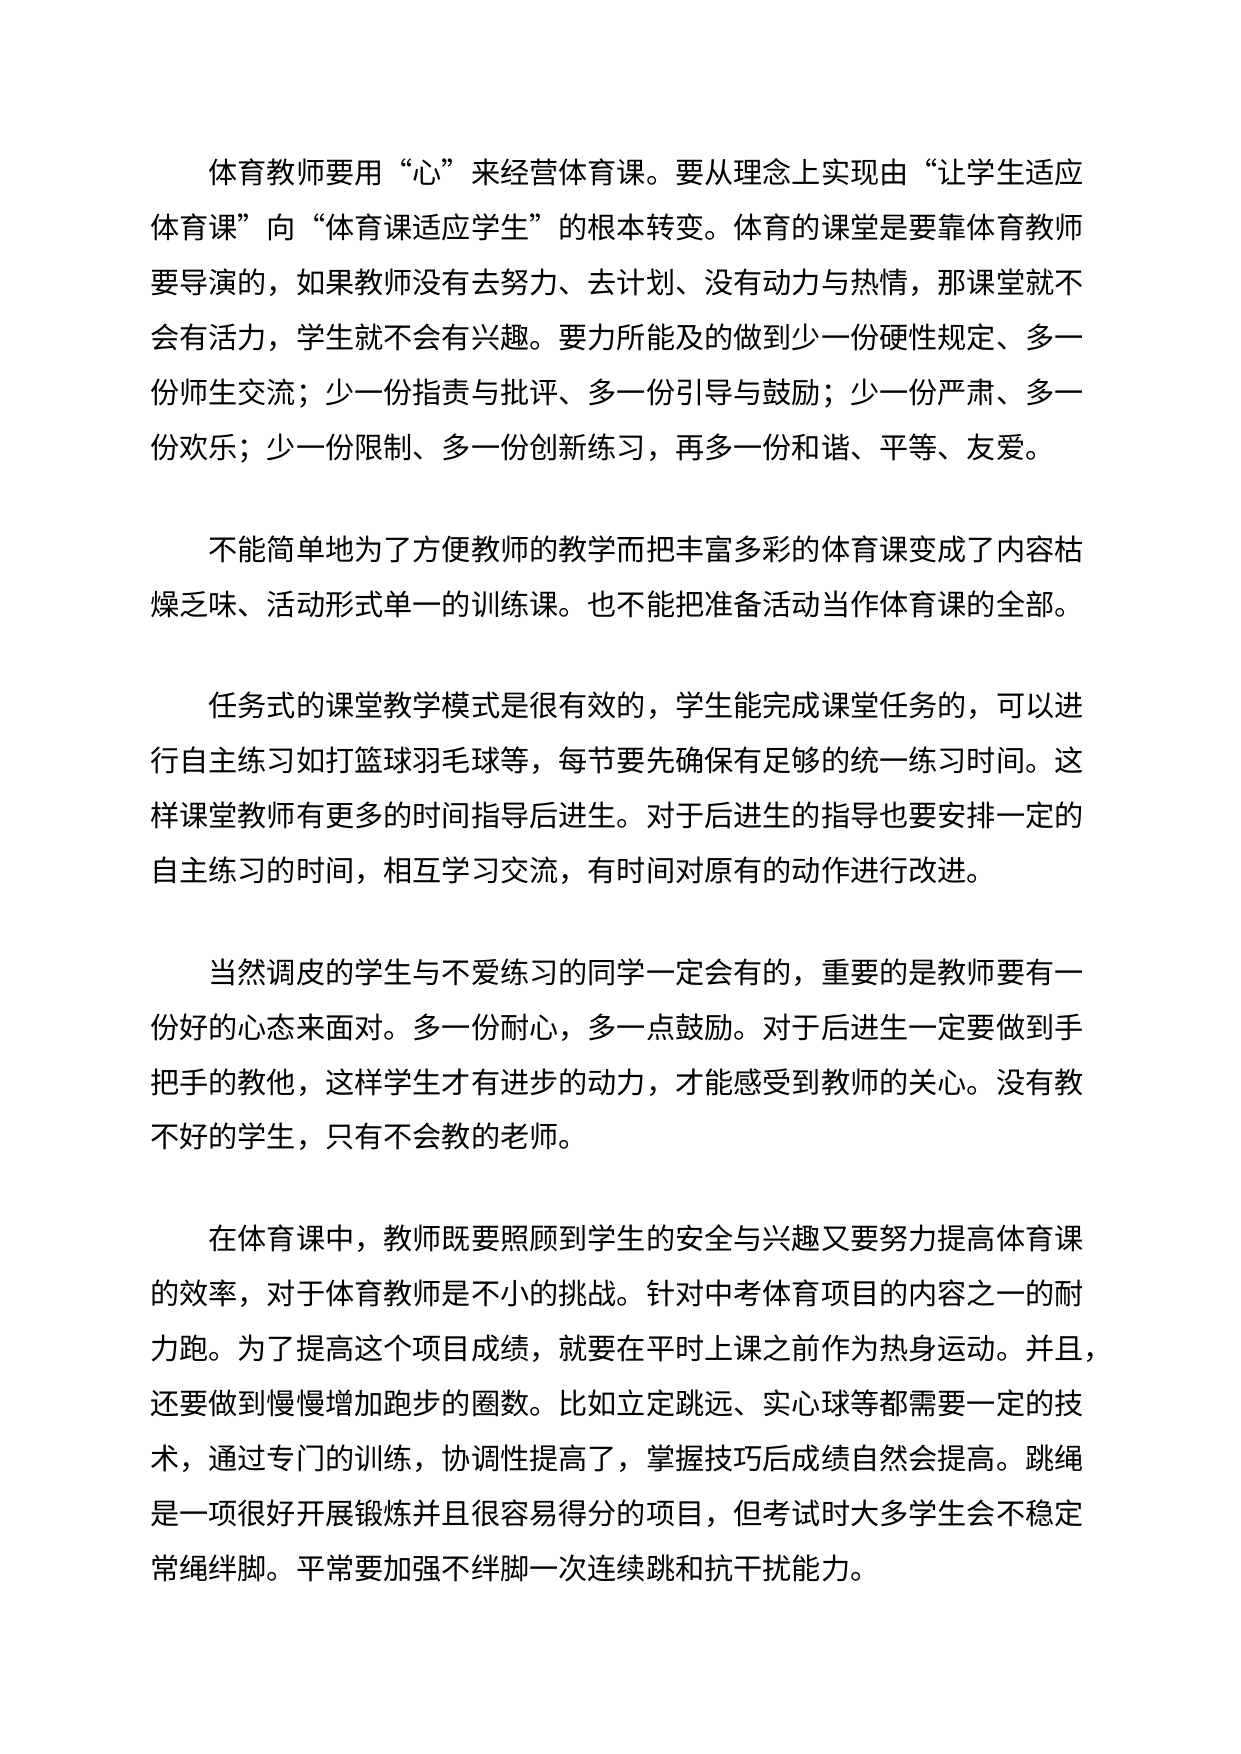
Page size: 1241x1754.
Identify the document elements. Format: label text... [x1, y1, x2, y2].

text 任务式的课堂教学模式是很有效的，学生能完成课堂任务的，可以进行自主练习如打篮球羽毛球等，每节要先确保有足够的统一练习时间。这样课堂教师有更多的时间指导后进生。对于后进生的指导也要安排一定的自主练习的时间，相互学习交流，有时间对原有的动作进行改进。 [150, 683, 1090, 890]
text 在体育课中，教师既要照顾到学生的安全与兴趣又要努力提高体育课的效率，对于体育教师是不小的挑战。针对中考体育项目的内容之一的耐力跑。为了提高这个项目成绩，就要在平时上课之前作为热身运动。并且，还要做到慢慢增加跑步的圈数。比如立定跳远、实心球等都需要一定的技术，通过专门的训练，协调性提高了，掌握技巧后成绩自然会提高。跳绳是一项很好开展锻炼并且很容易得分的项目，但考试时大多学生会不稳定常绳绊脚。平常要加强不绊脚一次连续跳和抗干扰能力。 [150, 1216, 1090, 1587]
text 体育教师要用“心”来经营体育课。要从理念上实现由“让学生适应体育课”向“体育课适应学生”的根本转变。体育的课堂是要靠体育教师要导演的，如果教师没有去努力、去计划、没有动力与热情，那课堂就不会有活力，学生就不会有兴趣。要力所能及的做到少一份硬性规定、多一份师生交流；少一份指责与批评、多一份引导与鼓励；少一份严肃、多一份欢乐；少一份限制、多一份创新练习，再多一份和谐、平等、友爱。 [150, 150, 1090, 467]
text 不能简单地为了方便教师的教学而把丰富多彩的体育课变成了内容枯燥乏味、活动形式单一的训练课。也不能把准备活动当作体育课的全部。 [150, 526, 1090, 623]
text 当然调皮的学生与不爱练习的同学一定会有的，重要的是教师要有一份好的心态来面对。多一份耐心，多一点鼓励。对于后进生一定要做到手把手的教他，这样学生才有进步的动力，才能感受到教师的关心。没有教不好的学生，只有不会教的老师。 [150, 949, 1090, 1156]
